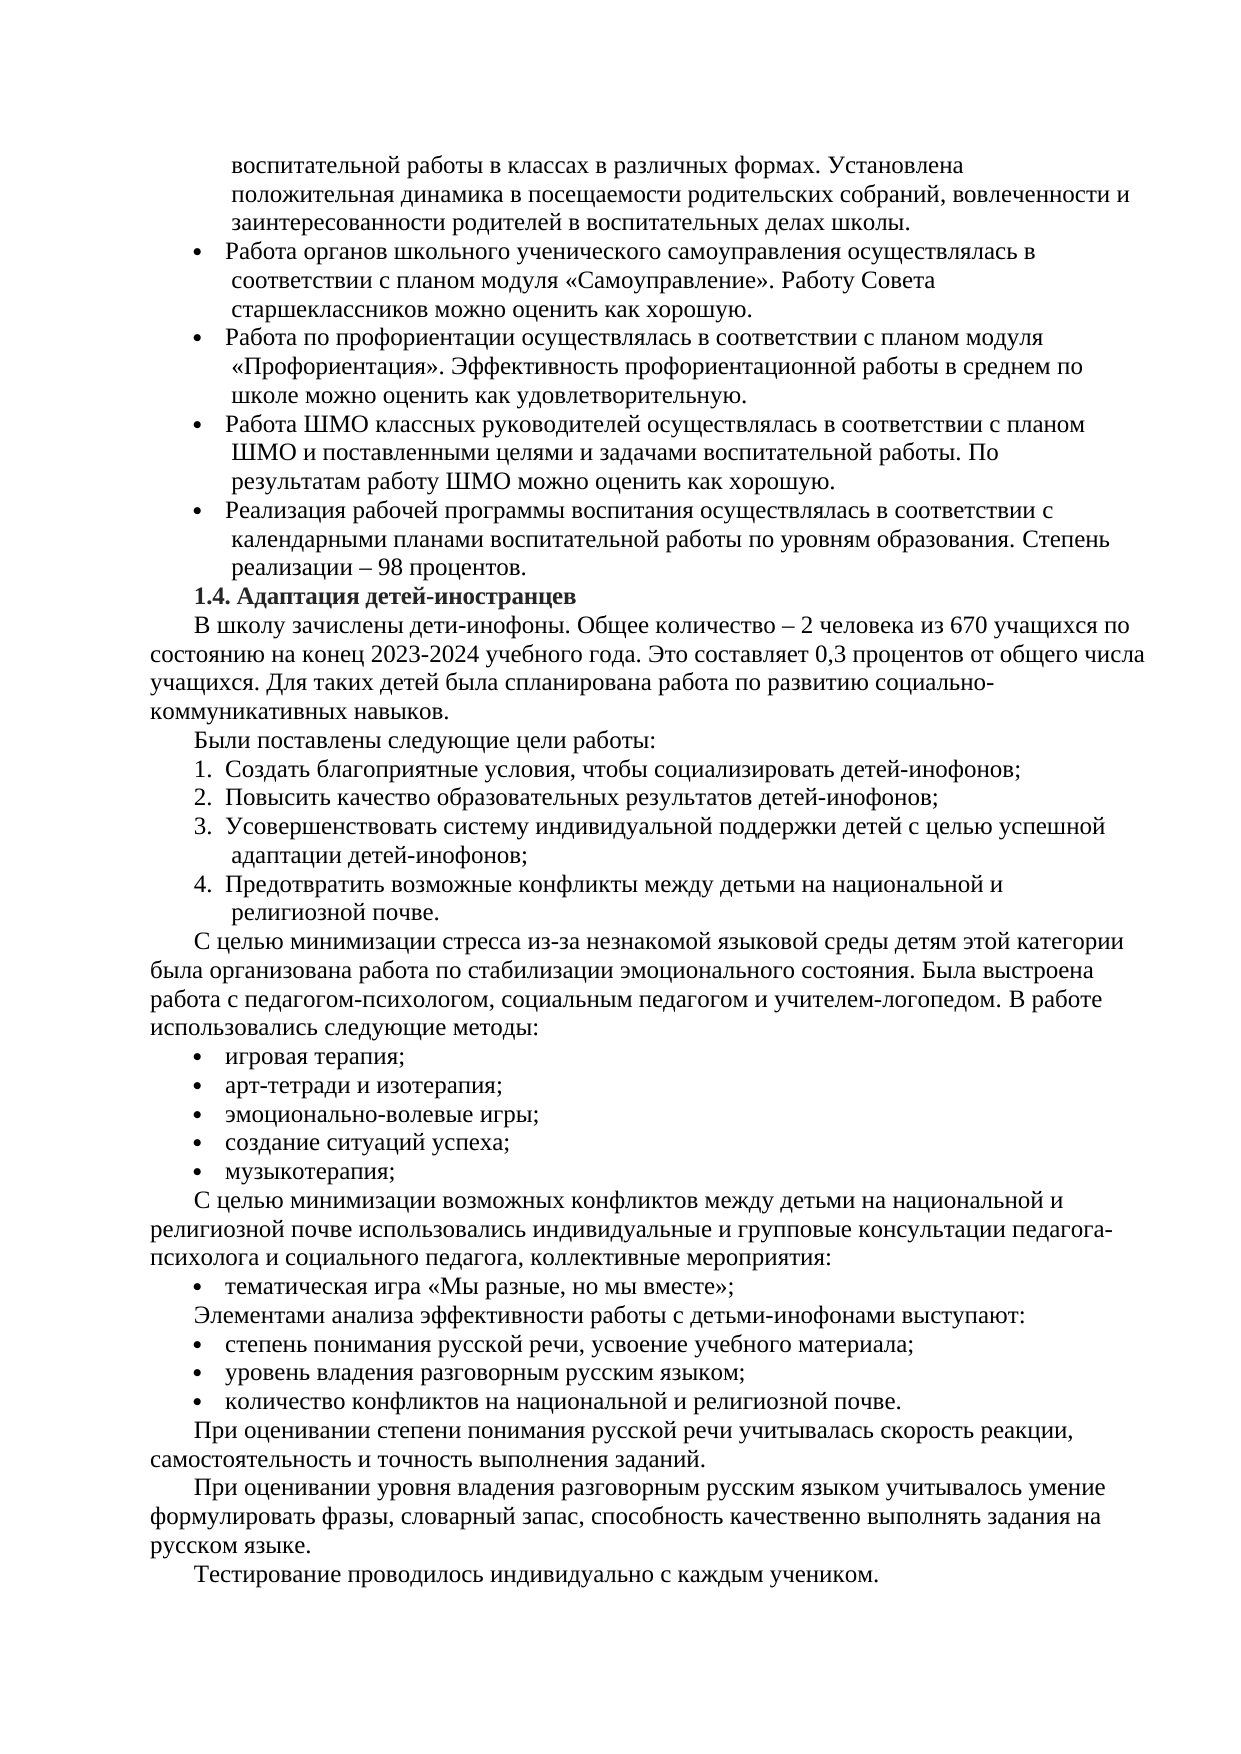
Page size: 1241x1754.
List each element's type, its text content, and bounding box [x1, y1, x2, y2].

text С целью минимизации возможных конфликтов между детьми на национальной и религиозной почве использовались индивидуальные и групповые консультации педагога-психолога и социального педагога, коллективные мероприятия: [150, 1185, 1152, 1271]
list арт-тетради и изотерапия; [194, 1070, 1133, 1099]
list Работа по профориентации осуществлялась в соответствии с планом модуля «Профориентация». Эффективность профориентационной работы в среднем по школе можно оценить как удовлетворительную. [194, 322, 1133, 409]
list эмоционально-волевые игры; [194, 1099, 1133, 1127]
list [194, 150, 1133, 236]
list количество конфликтов на национальной и религиозной почве. [194, 1386, 1133, 1415]
list Предотвратить возможные конфликты между детьми на национальной и религиозной почве. [194, 869, 1133, 926]
list создание ситуаций успеха; [194, 1127, 1133, 1156]
list Усовершенствовать систему индивидуальной поддержки детей с целью успешной адаптации детей-инофонов; [194, 811, 1133, 869]
list Реализация рабочей программы воспитания осуществлялась в соответствии с календарными планами воспитательной работы по уровням образования. Степень реализации – 98 процентов. [194, 495, 1133, 581]
list тематическая игра «Мы разные, но мы вместе»; [194, 1271, 1133, 1300]
list уровень владения разговорным русским языком; [194, 1357, 1133, 1386]
text При оценивании уровня владения разговорным русским языком учитывалось умение формулировать фразы, словарный запас, способность качественно выполнять задания на русском языке. [150, 1472, 1152, 1559]
list Работа ШМО классных руководителей осуществлялась в соответствии с планом ШМО и поставленными целями и задачами воспитательной работы. По результатам работу ШМО можно оценить как хорошую. [194, 409, 1133, 495]
list Работа органов школьного ученического самоуправления осуществлялась в соответствии с планом модуля «Самоуправление». Работу Совета старшеклассников можно оценить как хорошую. [194, 236, 1133, 322]
list степень понимания русской речи, усвоение учебного материала; [194, 1329, 1133, 1357]
text Тестирование проводилось индивидуально с каждым учеником. [150, 1559, 1152, 1587]
text При оценивании степени понимания русской речи учитывалась скорость реакции, самостоятельность и точность выполнения заданий. [150, 1415, 1152, 1472]
list музыкотерапия; [194, 1156, 1133, 1185]
list игровая терапия; [194, 1041, 1133, 1070]
text Элементами анализа эффективности работы с детьми-инофонами выступают: [150, 1300, 1152, 1329]
text Были поставлены следующие цели работы: [150, 725, 1152, 754]
text В школу зачислены дети-инофоны. Общее количество – 2 человека из 670 учащихся по состоянию на конец 2023-2024 учебного года. Это составляет 0,3 процентов от общего числа учащихся. Для таких детей была спланирована работа по развитию социально-коммуникативных навыков. [150, 610, 1152, 725]
text 1.4. Адаптация детей-иностранцев [150, 581, 1152, 610]
list Повысить качество образовательных результатов детей-инофонов; [194, 782, 1133, 811]
list Создать благоприятные условия, чтобы социализировать детей-инофонов; [194, 754, 1133, 782]
text С целью минимизации стресса из-за незнакомой языковой среды детям этой категории была организована работа по стабилизации эмоционального состояния. Была выстроена работа с педагогом-психологом, социальным педагогом и учителем-логопедом. В работе использовались следующие методы: [150, 926, 1152, 1041]
